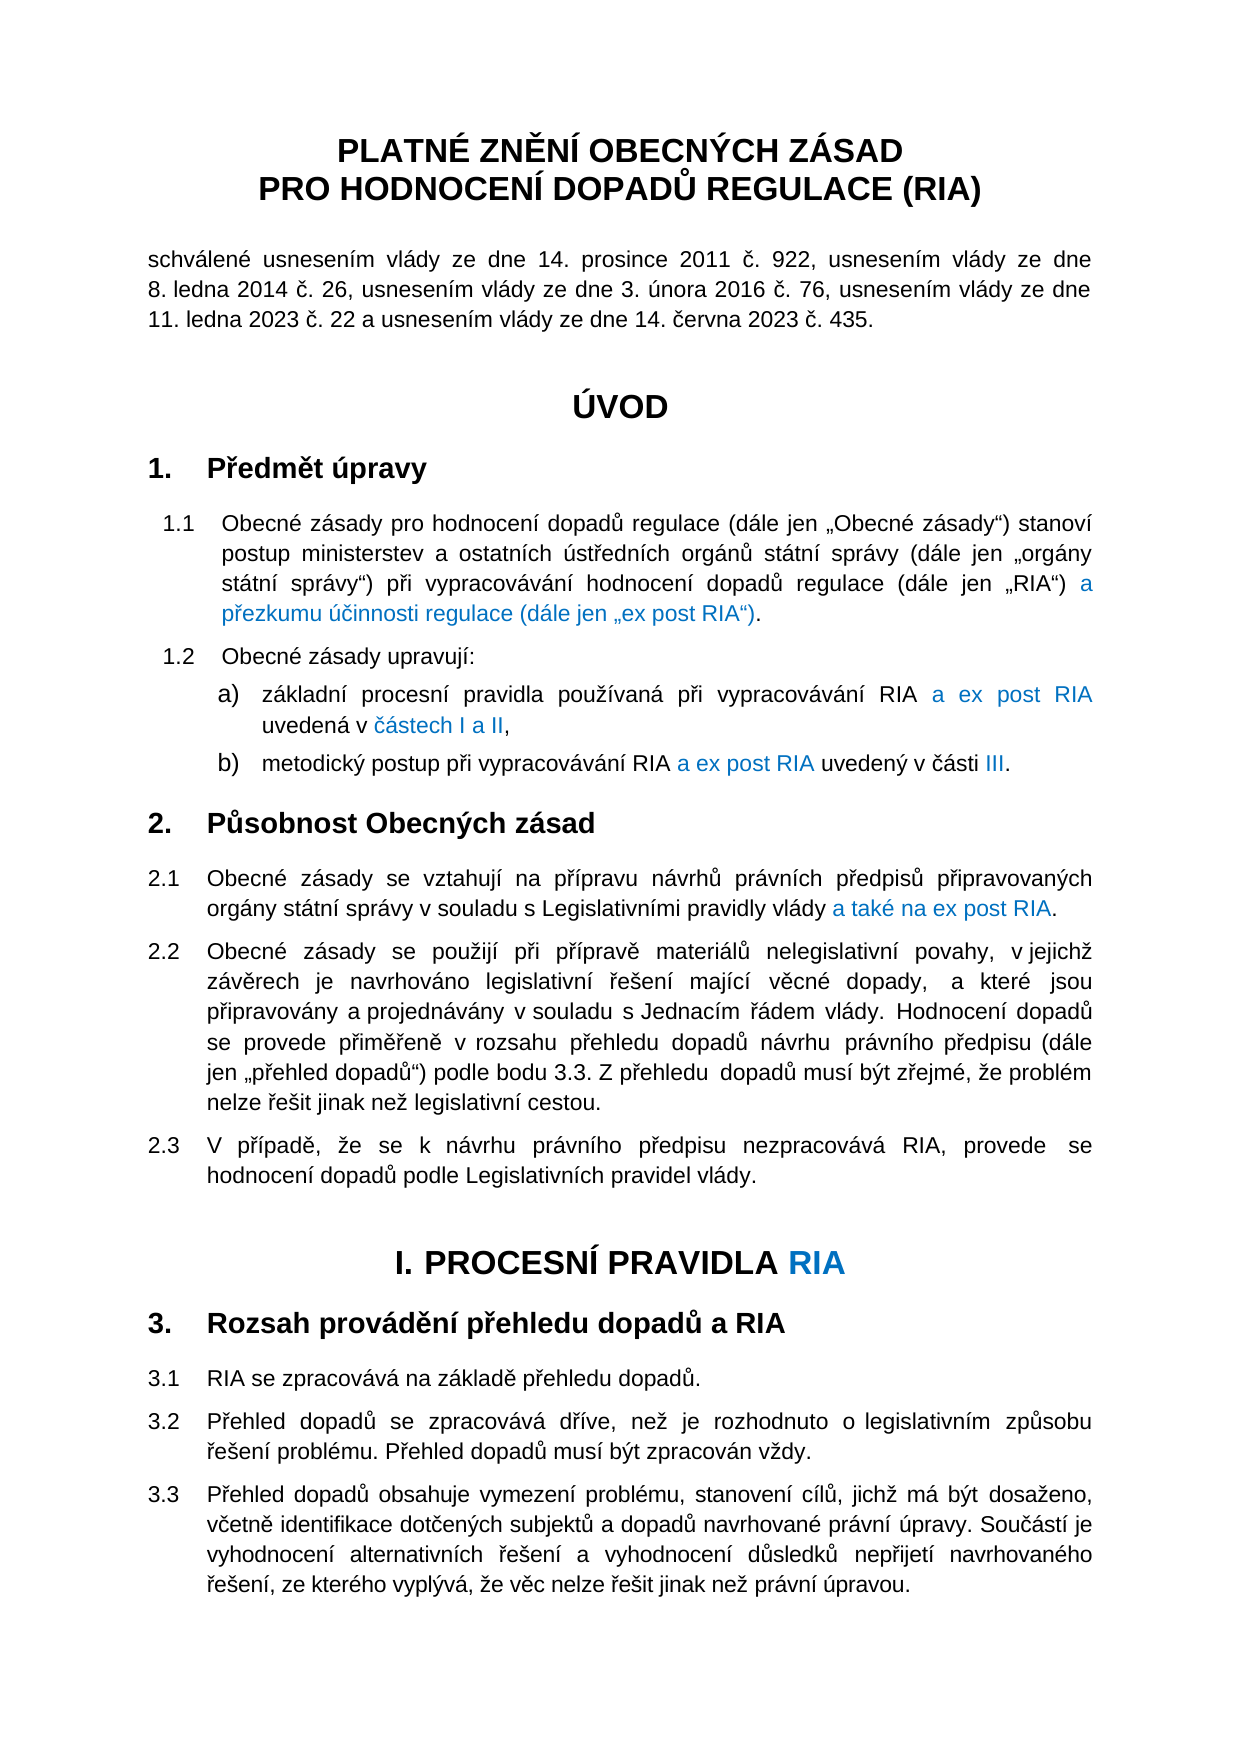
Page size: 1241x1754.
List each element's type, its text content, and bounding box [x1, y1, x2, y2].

subtitle 2. Působnost Obecných zásad [148, 806, 1093, 840]
text schválené usnesením vlády ze dne 14. prosince 2011 č. 922, usnesením vlády ze dne 8. ledna 2014 č. 26, usnesením vlády ze dne 3. února 2016 č. 76, usnesením vlády ze dne 11. ledna 2023 č. 22 a usnesením vlády ze dne 14. června 2023 č. 435. [148, 246, 1093, 333]
list Obecné zásady upravují: [162, 643, 1093, 669]
subtitle PROCESNÍ PRAVIDLA RIA [148, 1243, 1093, 1281]
list metodický postup při vypracovávání RIA a ex post RIA uvedený v části III. [217, 748, 1093, 777]
list 2.1 Obecné zásady se vztahují na přípravu návrhů právních předpisů připravovaných orgány státní správy v souladu s Legislativními pravidly vlády a také na ex post RIA. [148, 865, 1093, 921]
subtitle 3. Rozsah provádění přehledu dopadů a RIA [148, 1306, 1093, 1340]
subtitle 1. Předmět úpravy [148, 451, 1093, 484]
text PLATNÉ ZNĚNÍ OBECNÝCH ZÁSAD [148, 131, 1093, 169]
list 2.3 V případě, že se k návrhu právního předpisu nezpracovává RIA, provede se hodnocení dopadů podle Legislativních pravidel vlády. [148, 1132, 1093, 1188]
list základní procesní pravidla používaná při vypracovávání RIA a ex post RIA uvedená v částech I a II, [217, 679, 1093, 738]
list 3.2 Přehled dopadů se zpracovává dříve, než je rozhodnuto o legislativním způsobu řešení problému. Přehled dopadů musí být zpracován vždy. [148, 1408, 1093, 1464]
text PRO HODNOCENÍ DOPADŮ REGULACE (RIA) [148, 169, 1093, 207]
subtitle ÚVOD [148, 387, 1093, 426]
list Obecné zásady pro hodnocení dopadů regulace (dále jen „Obecné zásady“) stanoví postup ministerstev a ostatních ústředních orgánů státní správy (dále jen „orgány státní správy“) při vypracovávání hodnocení dopadů regulace (dále jen „RIA“) a přezkumu účinnosti regulace (dále jen „ex post RIA“). [162, 509, 1093, 626]
list 2.2 Obecné zásady se použijí při přípravě materiálů nelegislativní povahy, v jejichž závěrech je navrhováno legislativní řešení mající věcné dopady, a které jsou připravovány a projednávány v souladu s Jednacím řádem vlády. Hodnocení dopadů se provede přiměřeně v rozsahu přehledu dopadů návrhu právního předpisu (dále jen „přehled dopadů“) podle bodu 3.3. Z přehledu dopadů musí být zřejmé, že problém nelze řešit jinak než legislativní cestou. [148, 938, 1093, 1115]
list 3.3 Přehled dopadů obsahuje vymezení problému, stanovení cílů, jichž má být dosaženo, včetně identifikace dotčených subjektů a dopadů navrhované právní úpravy. Součástí je vyhodnocení alternativních řešení a vyhodnocení důsledků nepřijetí navrhovaného řešení, ze kterého vyplývá, že věc nelze řešit jinak než právní úpravou. [148, 1481, 1093, 1597]
list 3.1 RIA se zpracovává na základě přehledu dopadů. [148, 1365, 1093, 1391]
